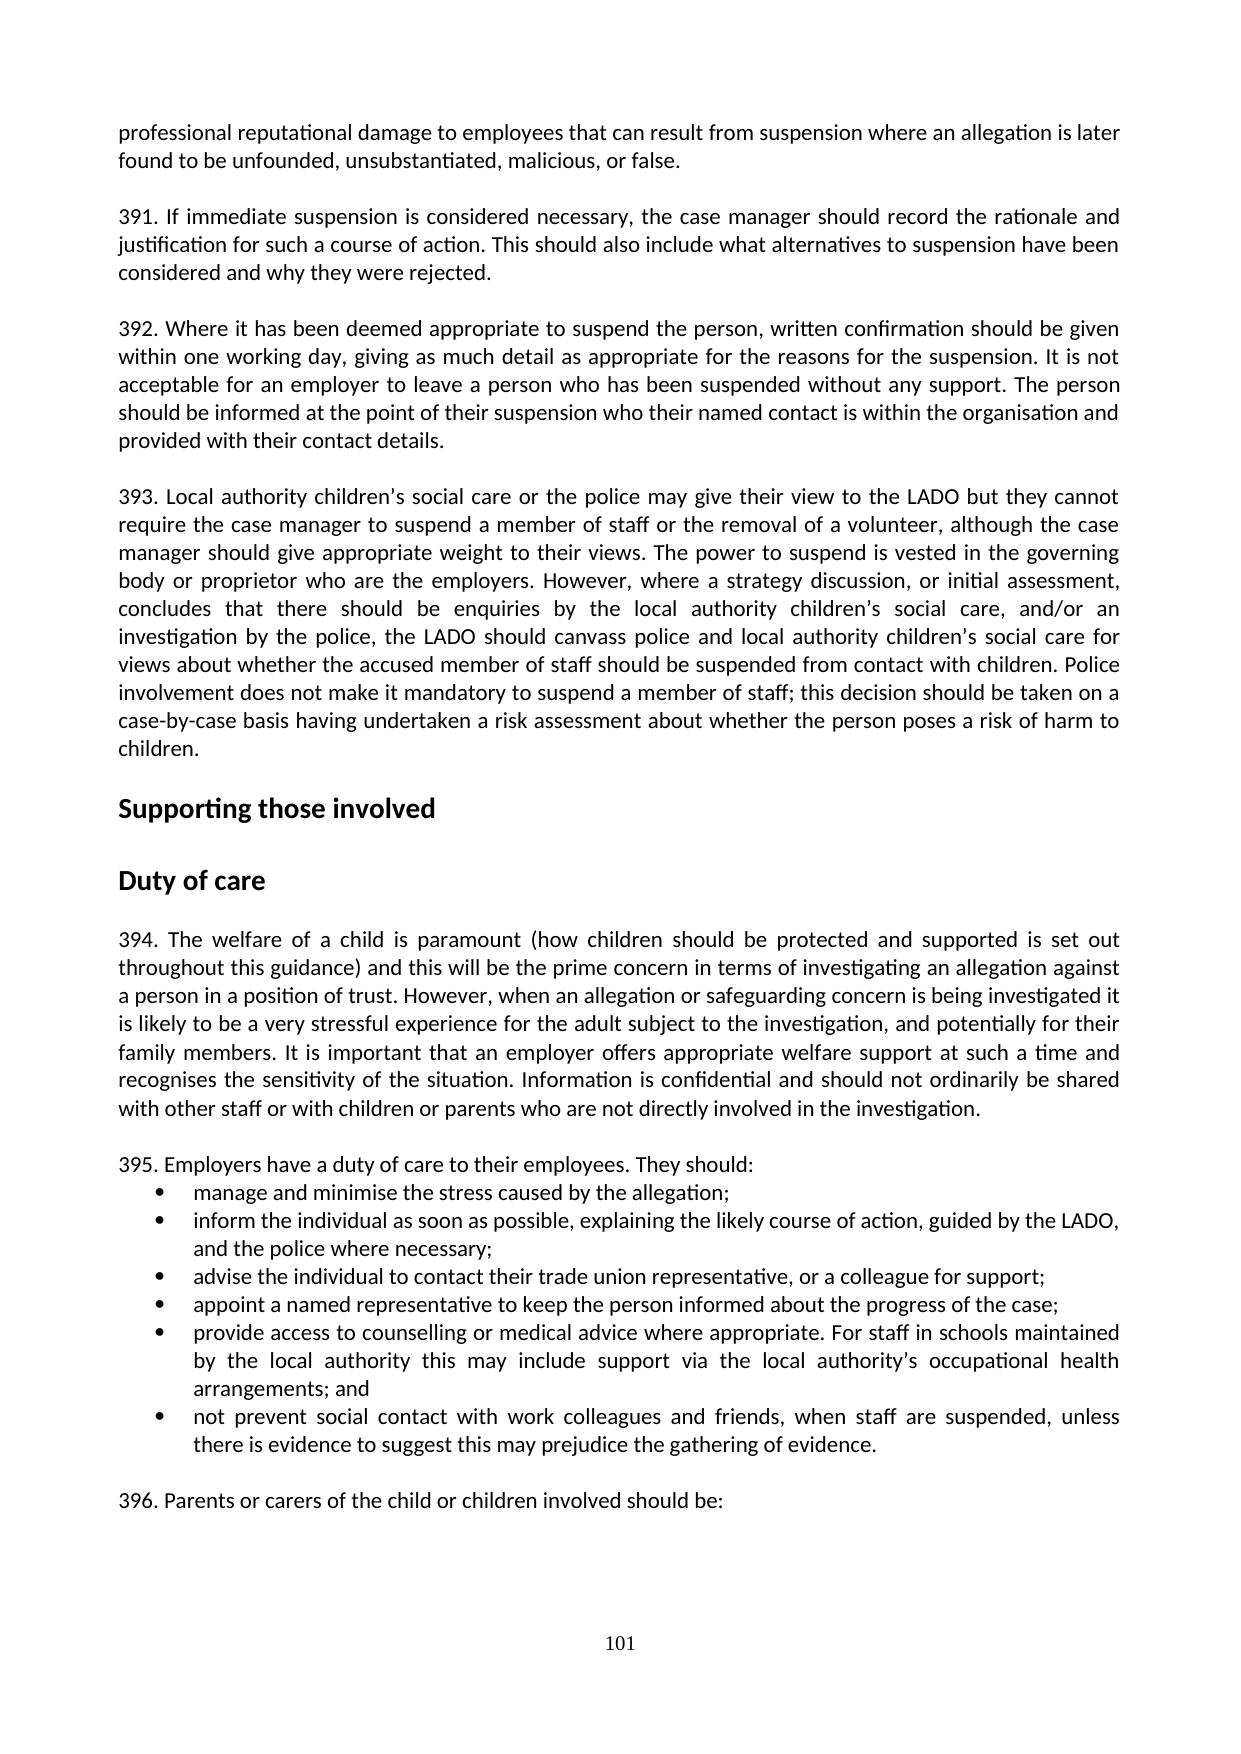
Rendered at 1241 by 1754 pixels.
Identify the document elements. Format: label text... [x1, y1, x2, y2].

text 391. If immediate suspension is considered necessary, the case manager should record the rationale and justification for such a course of action. This should also include what alternatives to suspension have been considered and why they were rejected. [118, 202, 1122, 286]
list appoint a named representative to keep the person informed about the progress of the case; [156, 1290, 1122, 1318]
text 393. Local authority children’s social care or the police may give their view to the LADO but they cannot require the case manager to suspend a member of staff or the removal of a volunteer, although the case manager should give appropriate weight to their views. The power to suspend is vested in the governing body or proprietor who are the employers. However, where a strategy discussion, or initial assessment, concludes that there should be enquiries by the local authority children’s social care, and/or an investigation by the police, the LADO should canvass police and local authority children’s social care for views about whether the accused member of staff should be suspended from contact with children. Police involvement does not make it mandatory to suspend a member of staff; this decision should be taken on a case-by-case basis having undertaken a risk assessment about whether the person poses a risk of harm to children. [118, 482, 1122, 763]
text Duty of care [118, 862, 1122, 897]
list not prevent social contact with work colleagues and friends, when staff are suspended, unless there is evidence to suggest this may prejudice the gathering of evidence. [156, 1402, 1122, 1458]
text 396. Parents or carers of the child or children involved should be: [118, 1486, 1122, 1514]
text Supporting those involved [118, 791, 1122, 826]
list provide access to counselling or medical advice where appropriate. For staff in schools maintained by the local authority this may include support via the local authority’s occupational health arrangements; and [156, 1318, 1122, 1402]
list advise the individual to contact their trade union representative, or a colleague for support; [156, 1262, 1122, 1290]
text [118, 118, 1122, 174]
list manage and minimise the stress caused by the allegation; [156, 1178, 1122, 1206]
text 394. The welfare of a child is paramount (how children should be protected and supported is set out throughout this guidance) and this will be the prime concern in terms of investigating an allegation against a person in a position of trust. However, when an allegation or safeguarding concern is being investigated it is likely to be a very stressful experience for the adult subject to the investigation, and potentially for their family members. It is important that an employer offers appropriate welfare support at such a time and recognises the sensitivity of the situation. Information is confidential and should not ordinarily be shared with other staff or with children or parents who are not directly involved in the investigation. [118, 926, 1122, 1122]
text 392. Where it has been deemed appropriate to suspend the person, written confirmation should be given within one working day, giving as much detail as appropriate for the reasons for the suspension. It is not acceptable for an employer to leave a person who has been suspended without any support. The person should be informed at the point of their suspension who their named contact is within the organisation and provided with their contact details. [118, 314, 1122, 454]
list inform the individual as soon as possible, explaining the likely course of action, guided by the LADO, and the police where necessary; [156, 1206, 1122, 1262]
text 395. Employers have a duty of care to their employees. They should: [118, 1150, 1122, 1178]
